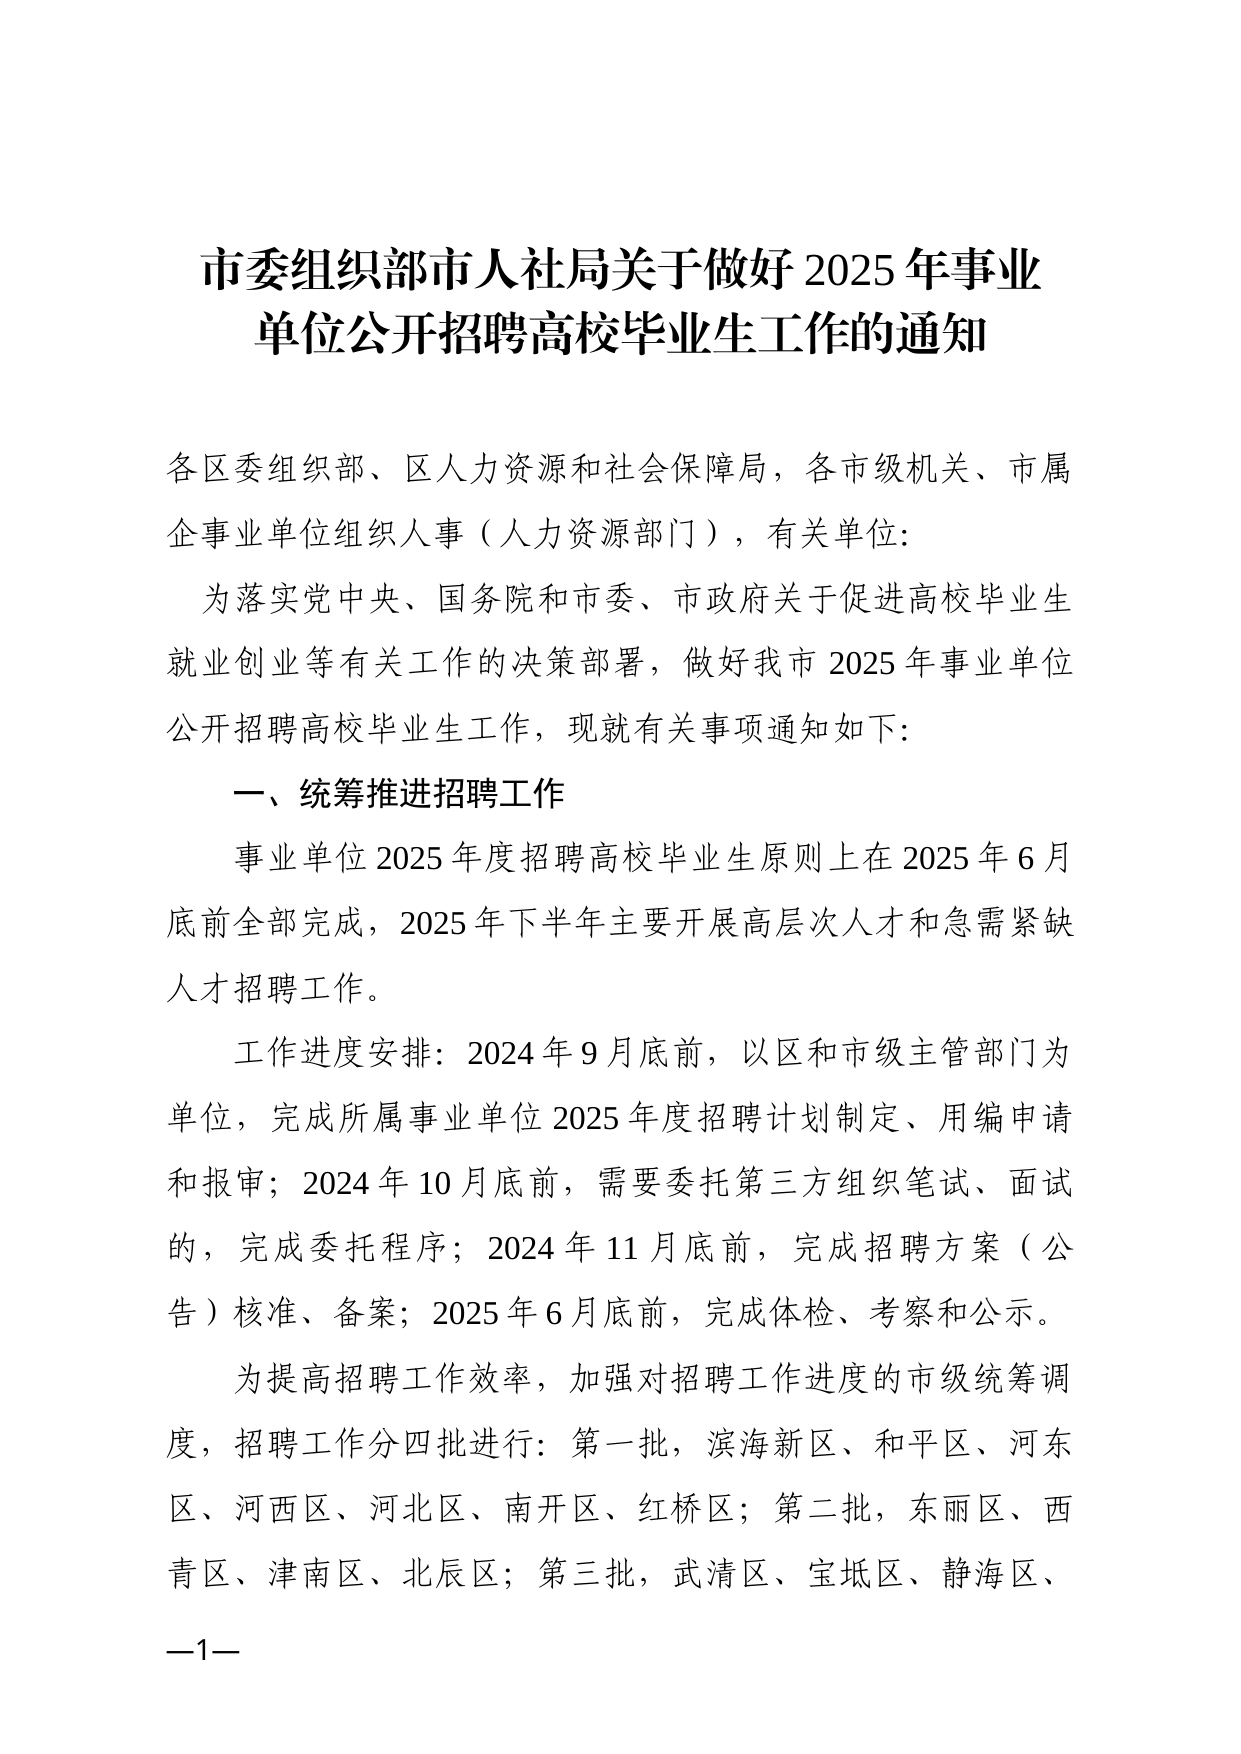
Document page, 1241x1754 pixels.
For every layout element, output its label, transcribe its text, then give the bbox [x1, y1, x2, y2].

text 各区委组织部、区人力资源和社会保障局，各市级机关、市属企事业单位组织人事（人力资源部门），有关单位： [165, 434, 1075, 564]
text 为落实党中央、国务院和市委、市政府关于促进高校毕业生就业创业等有关工作的决策部署，做好我市2025年事业单位公开招聘高校毕业生工作，现就有关事项通知如下： [165, 564, 1075, 759]
text 一、统筹推进招聘工作 [165, 759, 1075, 824]
text 事业单位2025年度招聘高校毕业生原则上在2025年6月底前全部完成，2025年下半年主要开展高层次人才和急需紧缺人才招聘工作。 [165, 824, 1075, 1019]
text 工作进度安排：2024年9月底前，以区和市级主管部门为单位，完成所属事业单位2025年度招聘计划制定、用编申请和报审；2024年10月底前，需要委托第三方组织笔试、面试的，完成委托程序；2024年11月底前，完成招聘方案（公告）核准、备案；2025年6月底前，完成体检、考察和公示。 [165, 1019, 1075, 1344]
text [165, 1344, 1075, 1604]
text 单位公开招聘高校毕业生工作的通知 [165, 304, 1075, 369]
text 市委组织部市人社局关于做好2025年事业 [165, 239, 1075, 304]
